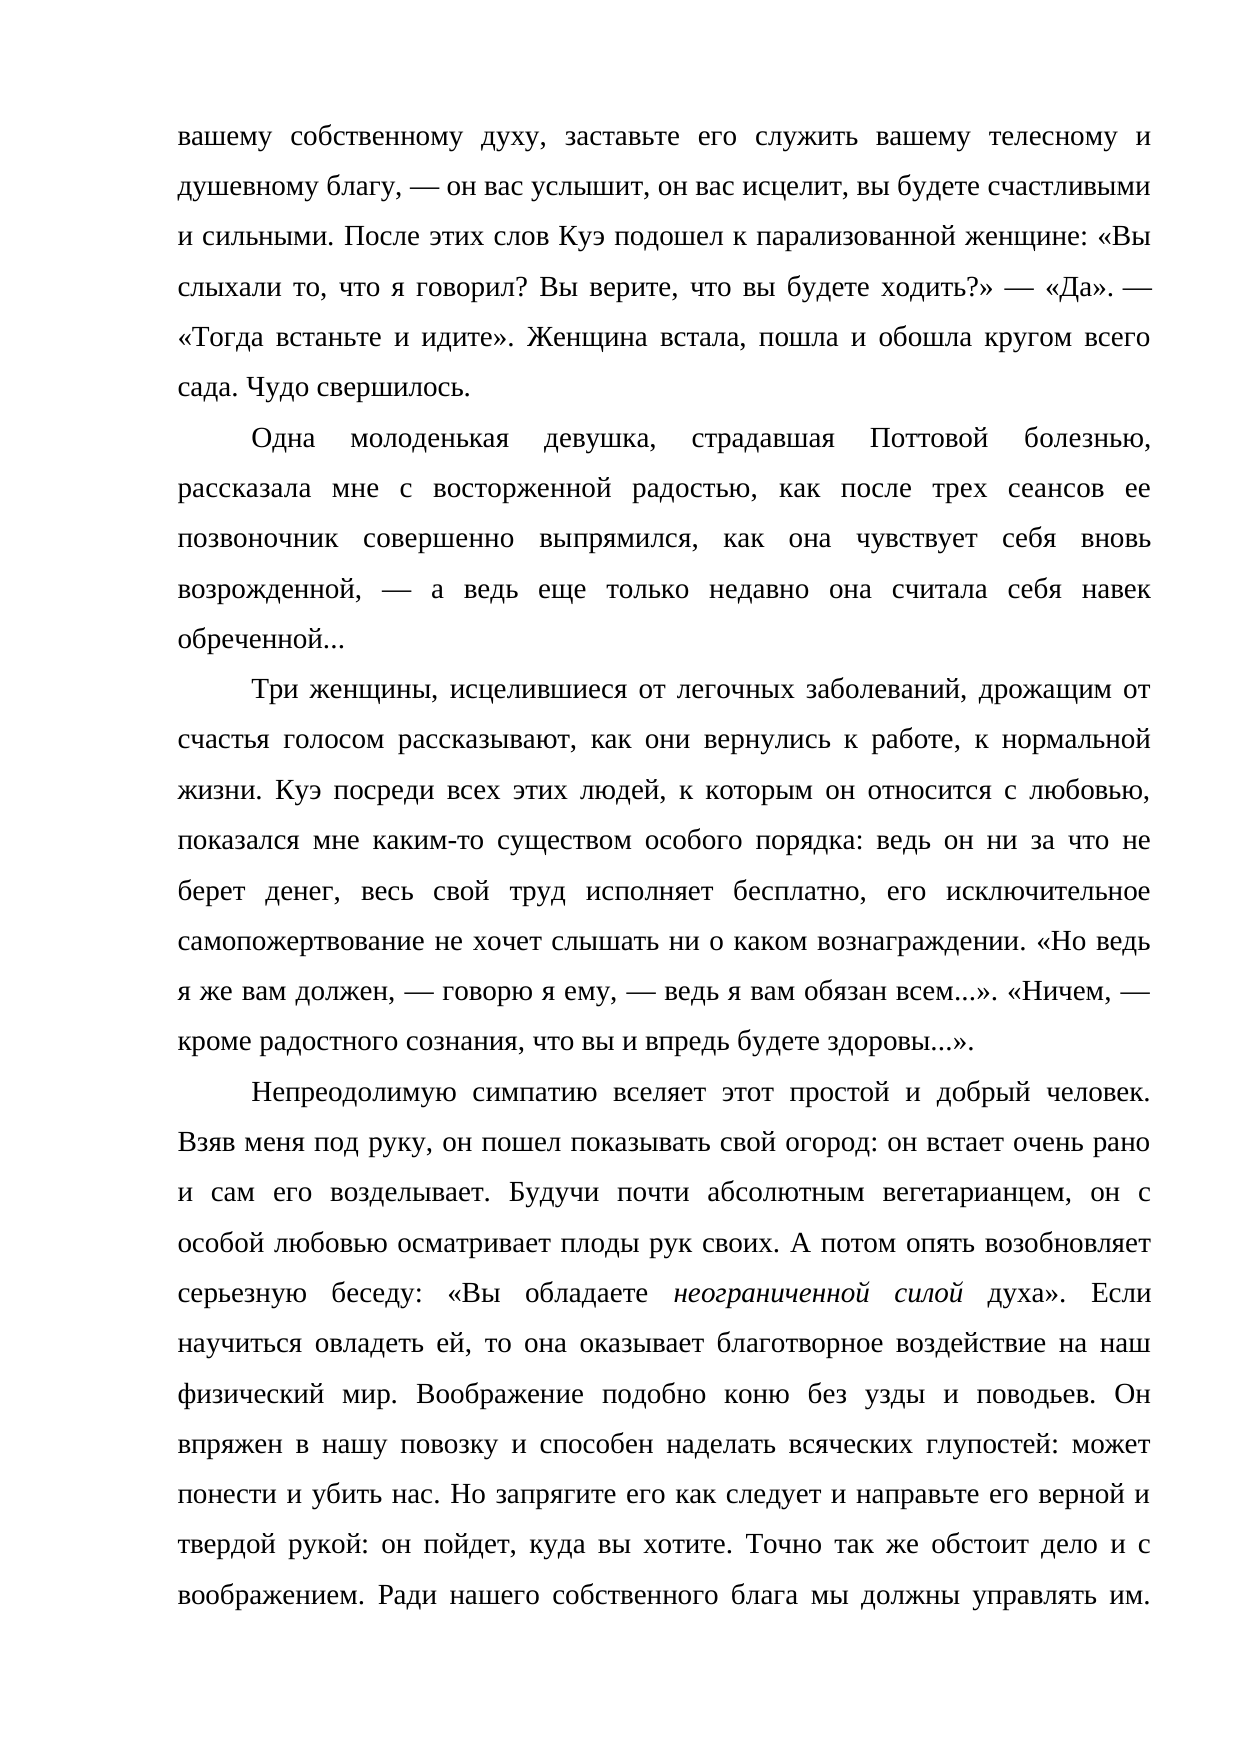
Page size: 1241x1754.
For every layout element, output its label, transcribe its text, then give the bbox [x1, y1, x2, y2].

text Три женщины, исцелившиеся от легочных заболеваний, дрожащим от счастья голосом рассказывают, как они вернулись к работе, к нормальной жизни. Куэ посреди всех этих людей, к которым он относится с любовью, показался мне каким-то существом особого порядка: ведь он ни за что не берет денег, весь свой труд исполняет бесплатно, его исключительное самопожертвование не хочет слышать ни о каком вознаграждении. «Но ведь я же вам должен, — говорю я ему, — ведь я вам обязан всем...». «Ничем, — кроме радостного сознания, что вы и впредь будете здоровы...». [177, 672, 1152, 1057]
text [177, 118, 1152, 403]
text Одна молоденькая девушка, страдавшая Поттовой болезнью, рассказала мне с восторженной радостью, как после трех сеансов ее позвоночник совершенно выпрямился, как она чувствует себя вновь возрожденной, — а ведь еще только недавно она считала себя навек обреченной... [177, 420, 1152, 655]
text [177, 1074, 1152, 1611]
